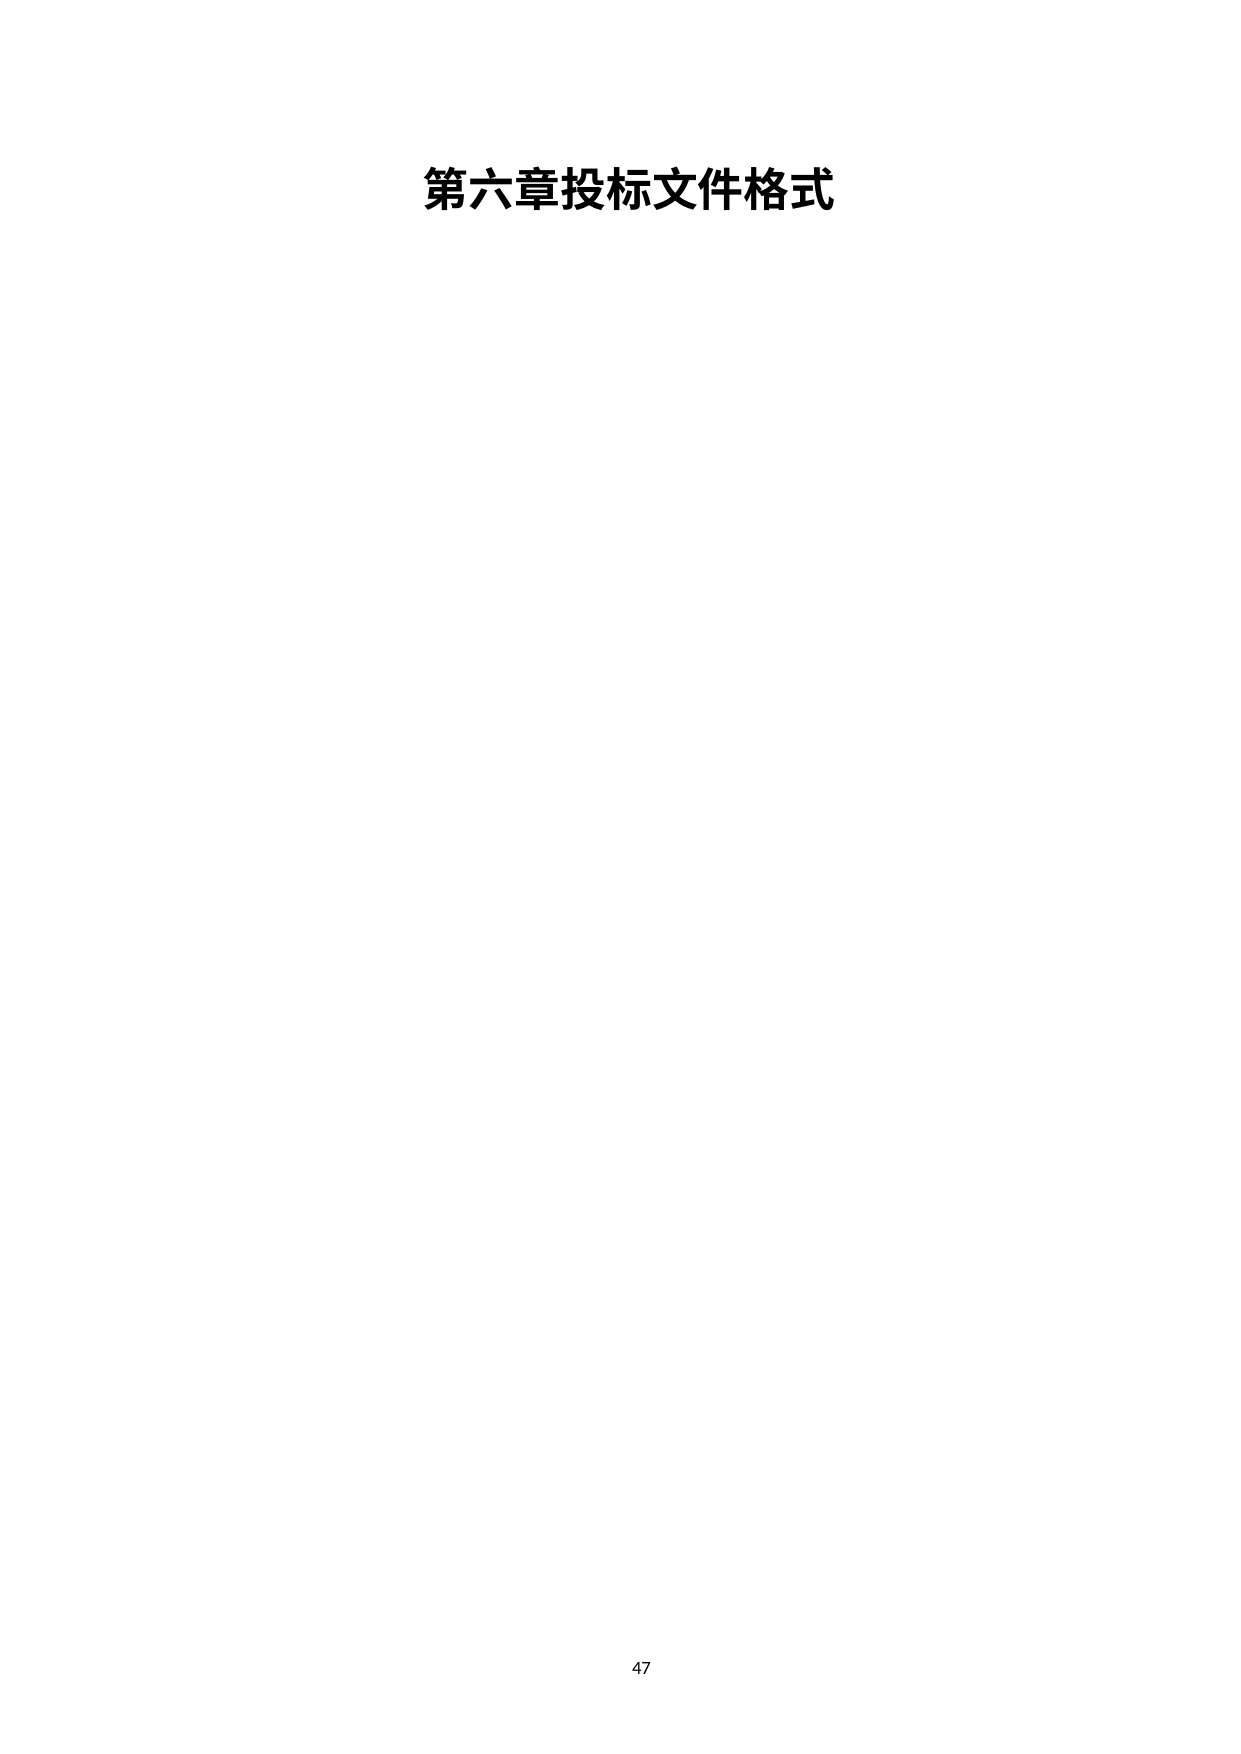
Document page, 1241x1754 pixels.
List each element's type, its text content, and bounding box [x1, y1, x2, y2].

subtitle 第六章投标文件格式 [148, 159, 1110, 218]
